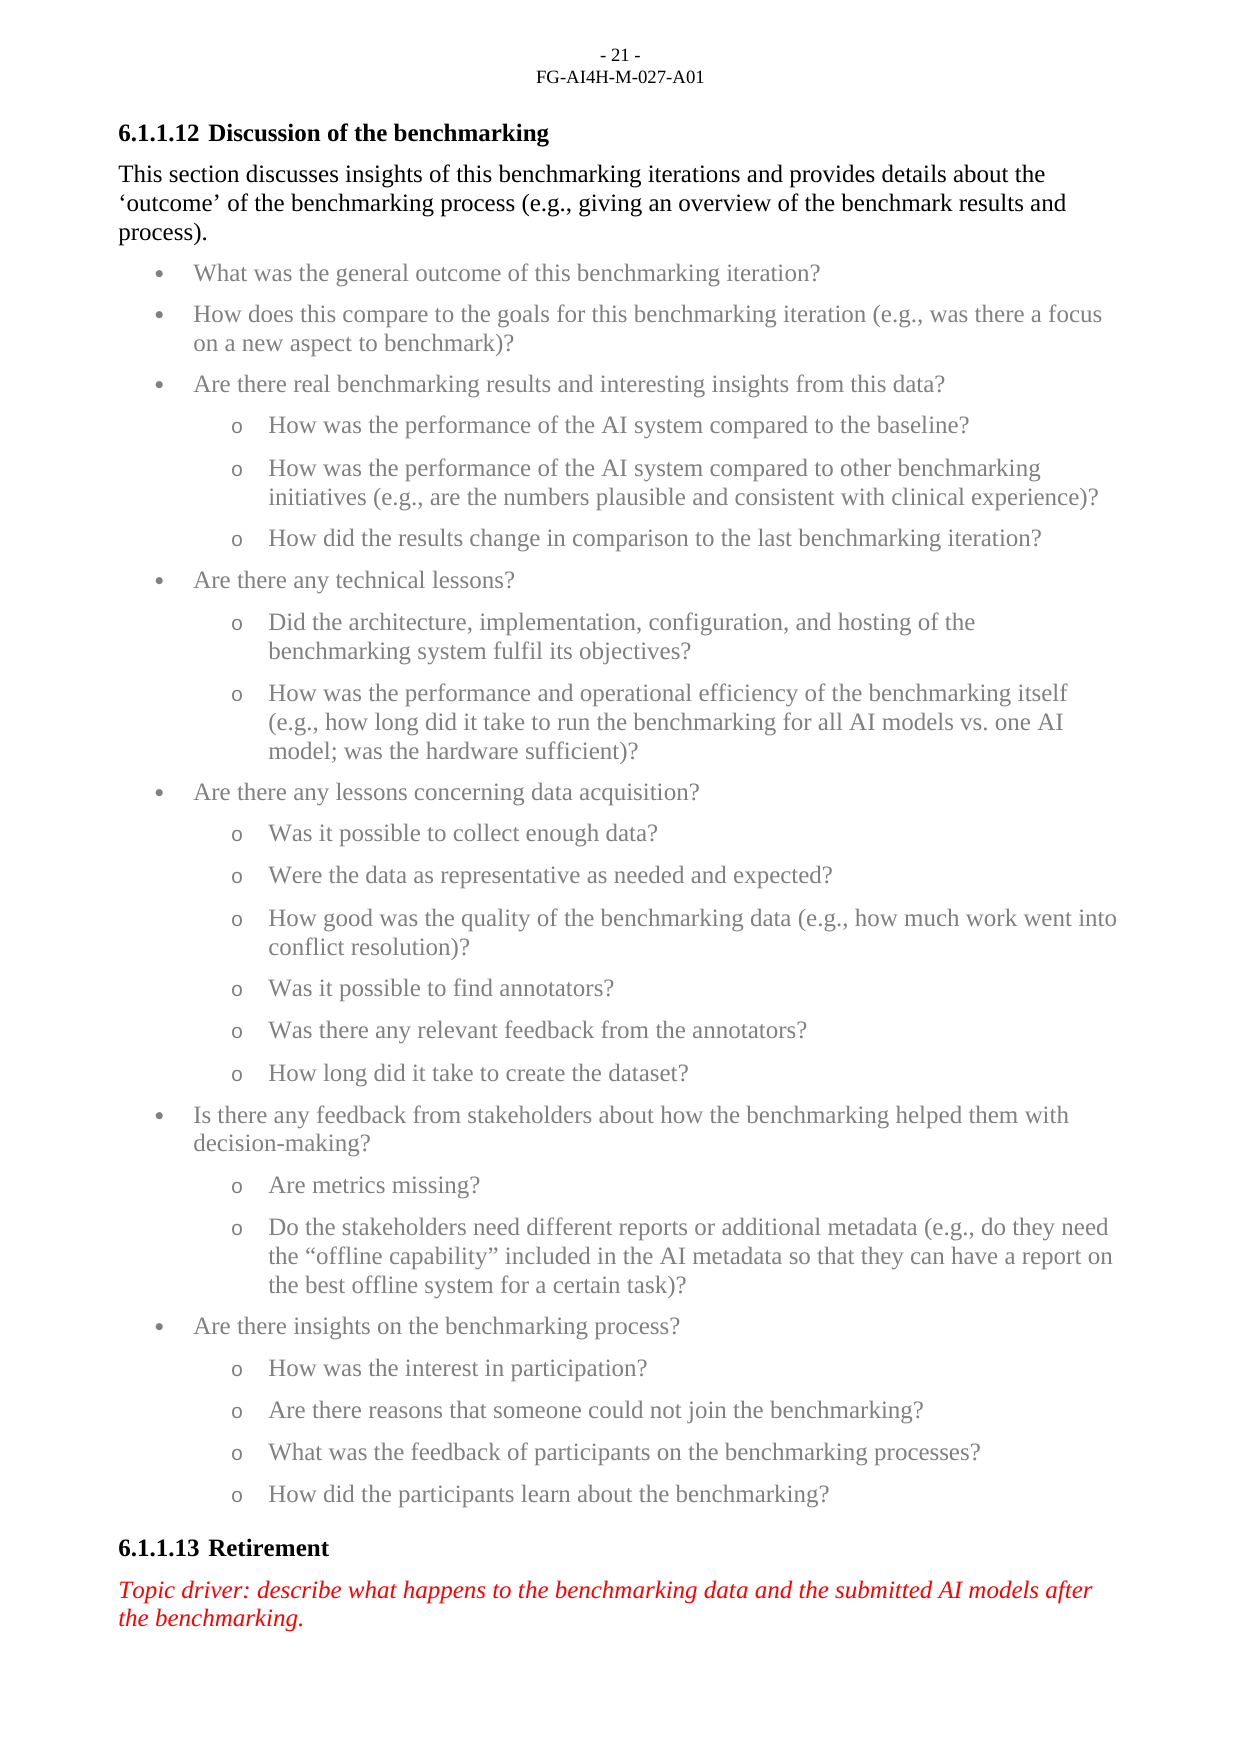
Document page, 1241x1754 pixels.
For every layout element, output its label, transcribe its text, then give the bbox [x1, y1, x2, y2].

subtitle Discussion of the benchmarking [118, 118, 1122, 147]
list Was it possible to collect enough data? [231, 818, 1122, 848]
list Were the data as representative as needed and expected? [231, 861, 1122, 890]
list Are there reasons that someone could not join the benchmarking? [231, 1395, 1122, 1424]
list How was the performance and operational efficiency of the benchmarking itself (e.g., how long did it take to run the benchmarking for all AI models vs. one AI model; was the hardware sufficient)? [231, 678, 1122, 765]
text This section discusses insights of this benchmarking iterations and provides details about the ‘outcome’ of the benchmarking process (e.g., giving an overview of the benchmark results and process). [118, 159, 1122, 246]
list What was the general outcome of this benchmarking iteration? [156, 258, 1122, 287]
list How did the results change in comparison to the last benchmarking iteration? [231, 523, 1122, 553]
list How was the performance of the AI system compared to other benchmarking initiatives (e.g., are the numbers plausible and consistent with clinical experience)? [231, 453, 1122, 511]
list Are there insights on the benchmarking process? [156, 1311, 1122, 1340]
list Did the architecture, implementation, configuration, and hosting of the benchmarking system fulfil its objectives? [231, 607, 1122, 665]
list Are there any technical lessons? [156, 566, 1122, 594]
list How did the participants learn about the benchmarking? [231, 1479, 1122, 1508]
list Are metrics missing? [231, 1170, 1122, 1199]
list Are there real benchmarking results and interesting insights from this data? [156, 369, 1122, 398]
list How does this compare to the goals for this benchmarking iteration (e.g., was there a focus on a new aspect to benchmark)? [156, 299, 1122, 357]
list Are there any lessons concerning data acquisition? [156, 777, 1122, 806]
list What was the feedback of participants on the benchmarking processes? [231, 1437, 1122, 1466]
text Topic driver: describe what happens to the benchmarking data and the submitted AI models after the benchmarking. [118, 1575, 1122, 1632]
list Was there any relevant feedback from the annotators? [231, 1016, 1122, 1045]
list Is there any feedback from stakeholders about how the benchmarking helped them with decision-making? [156, 1100, 1122, 1157]
list How was the performance of the AI system compared to the baseline? [231, 411, 1122, 440]
list Do the stakeholders need different reports or additional metadata (e.g., do they need the “offline capability” included in the AI metadata so that they can have a report on the best offline system for a certain task)? [231, 1212, 1122, 1299]
list Was it possible to find annotators? [231, 973, 1122, 1003]
list How was the interest in participation? [231, 1353, 1122, 1382]
subtitle Retirement [118, 1533, 1122, 1562]
list How good was the quality of the benchmarking data (e.g., how much work went into conflict resolution)? [231, 903, 1122, 961]
list How long did it take to create the dataset? [231, 1058, 1122, 1087]
